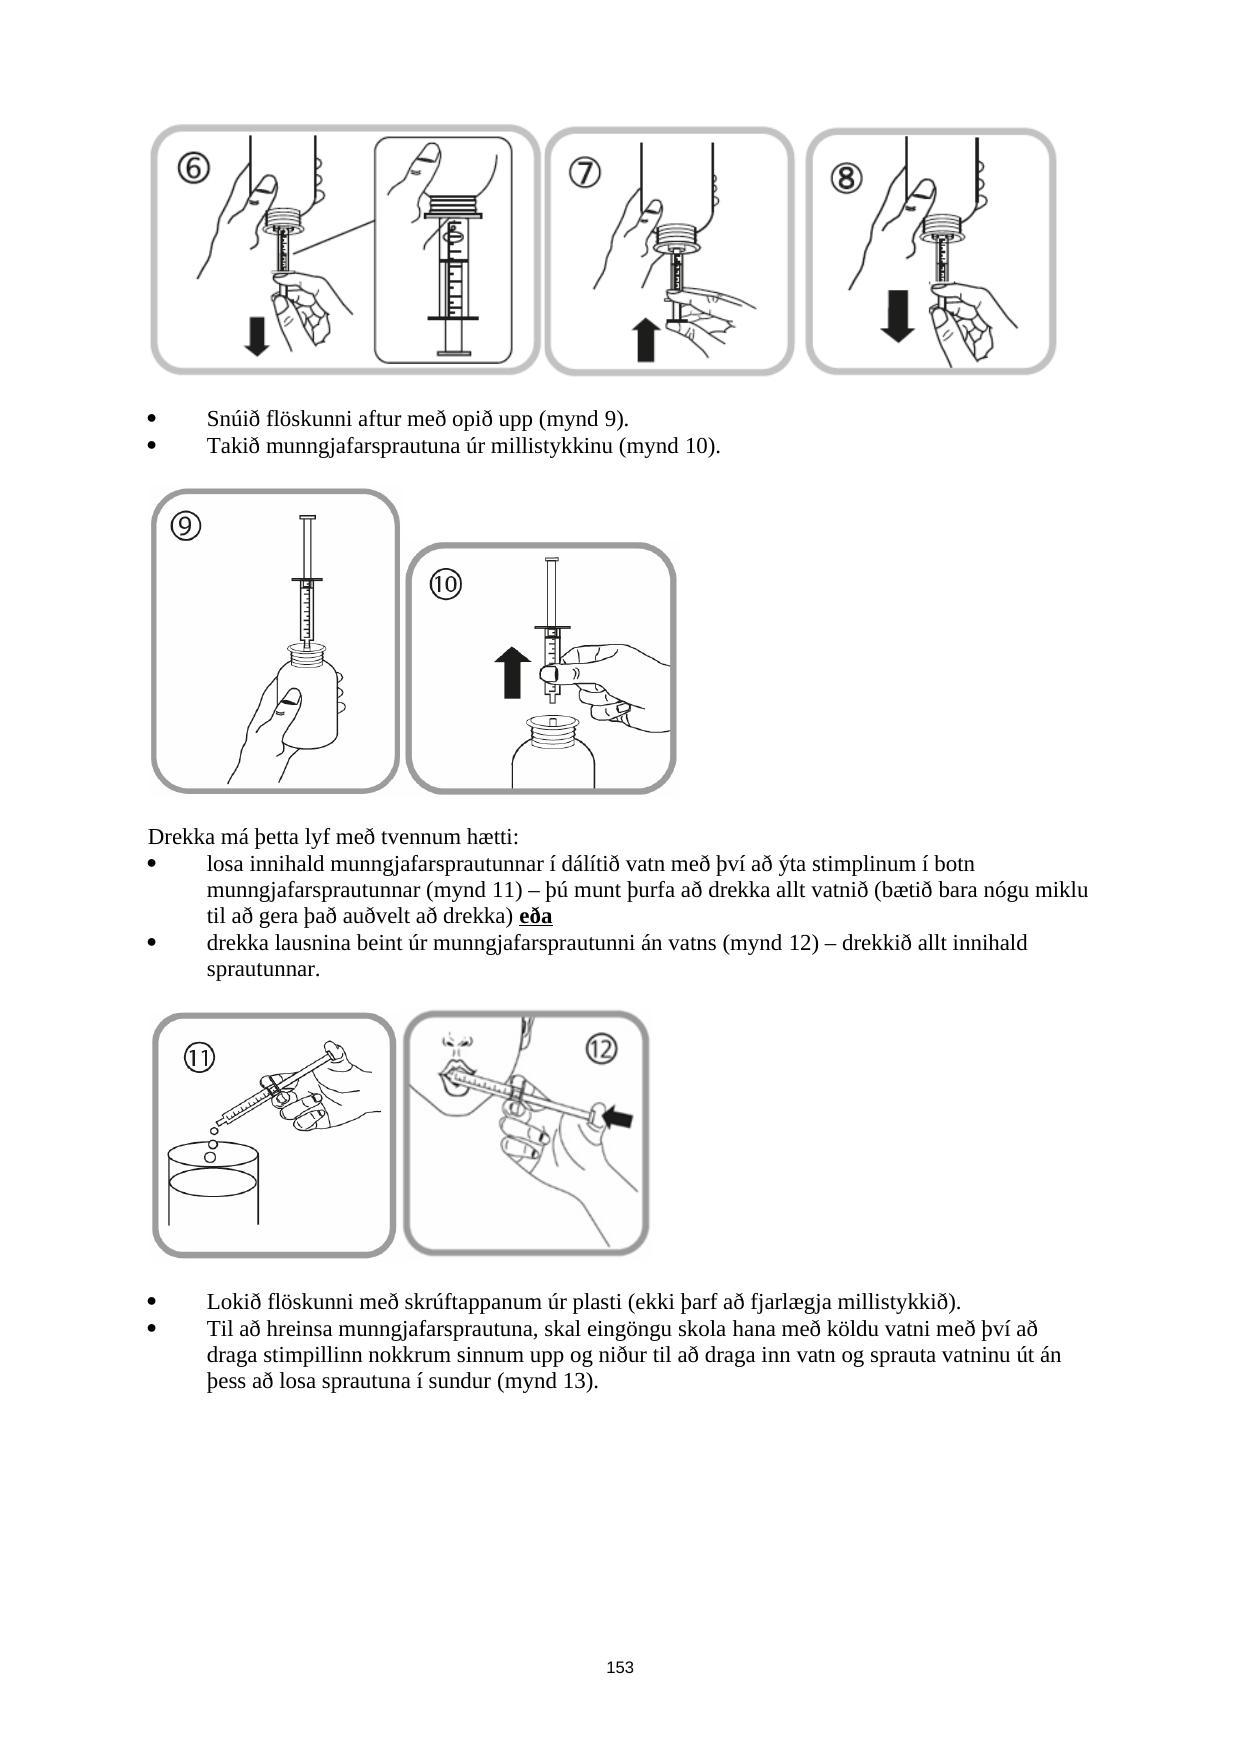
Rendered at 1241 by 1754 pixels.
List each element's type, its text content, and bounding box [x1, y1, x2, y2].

list Takið munngjafarsprautuna úr millistykkinu (mynd 10). [148, 432, 1093, 458]
picture [147, 1007, 652, 1262]
picture [147, 118, 798, 379]
picture [147, 484, 679, 797]
picture [803, 124, 1058, 379]
list Til að hreinsa munngjafarsprautuna, skal eingöngu skola hana með köldu vatni með því að draga stimpillinn nokkrum sinnum upp og niður til að draga inn vatn og sprauta vatninu út án þess að losa sprautuna í sundur (mynd 13). [148, 1315, 1093, 1394]
list losa innihald munngjafarsprautunnar í dálítið vatn með því að ýta stimplinum í botn munngjafarsprautunnar (mynd 11) – þú munt þurfa að drekka allt vatnið (bætið bara nógu miklu til að gera það auðvelt að drekka) eða [148, 850, 1093, 929]
text Drekka má þetta lyf með tvennum hætti: [148, 823, 1093, 850]
list drekka lausnina beint úr munngjafarsprautunni án vatns (mynd 12) – drekkið allt innihald sprautunnar. [148, 929, 1093, 981]
list Lokið flöskunni með skrúftappanum úr plasti (ekki þarf að fjarlægja millistykkið). [148, 1288, 1093, 1315]
list Snúið flöskunni aftur með opið upp (mynd 9). [148, 405, 1093, 432]
